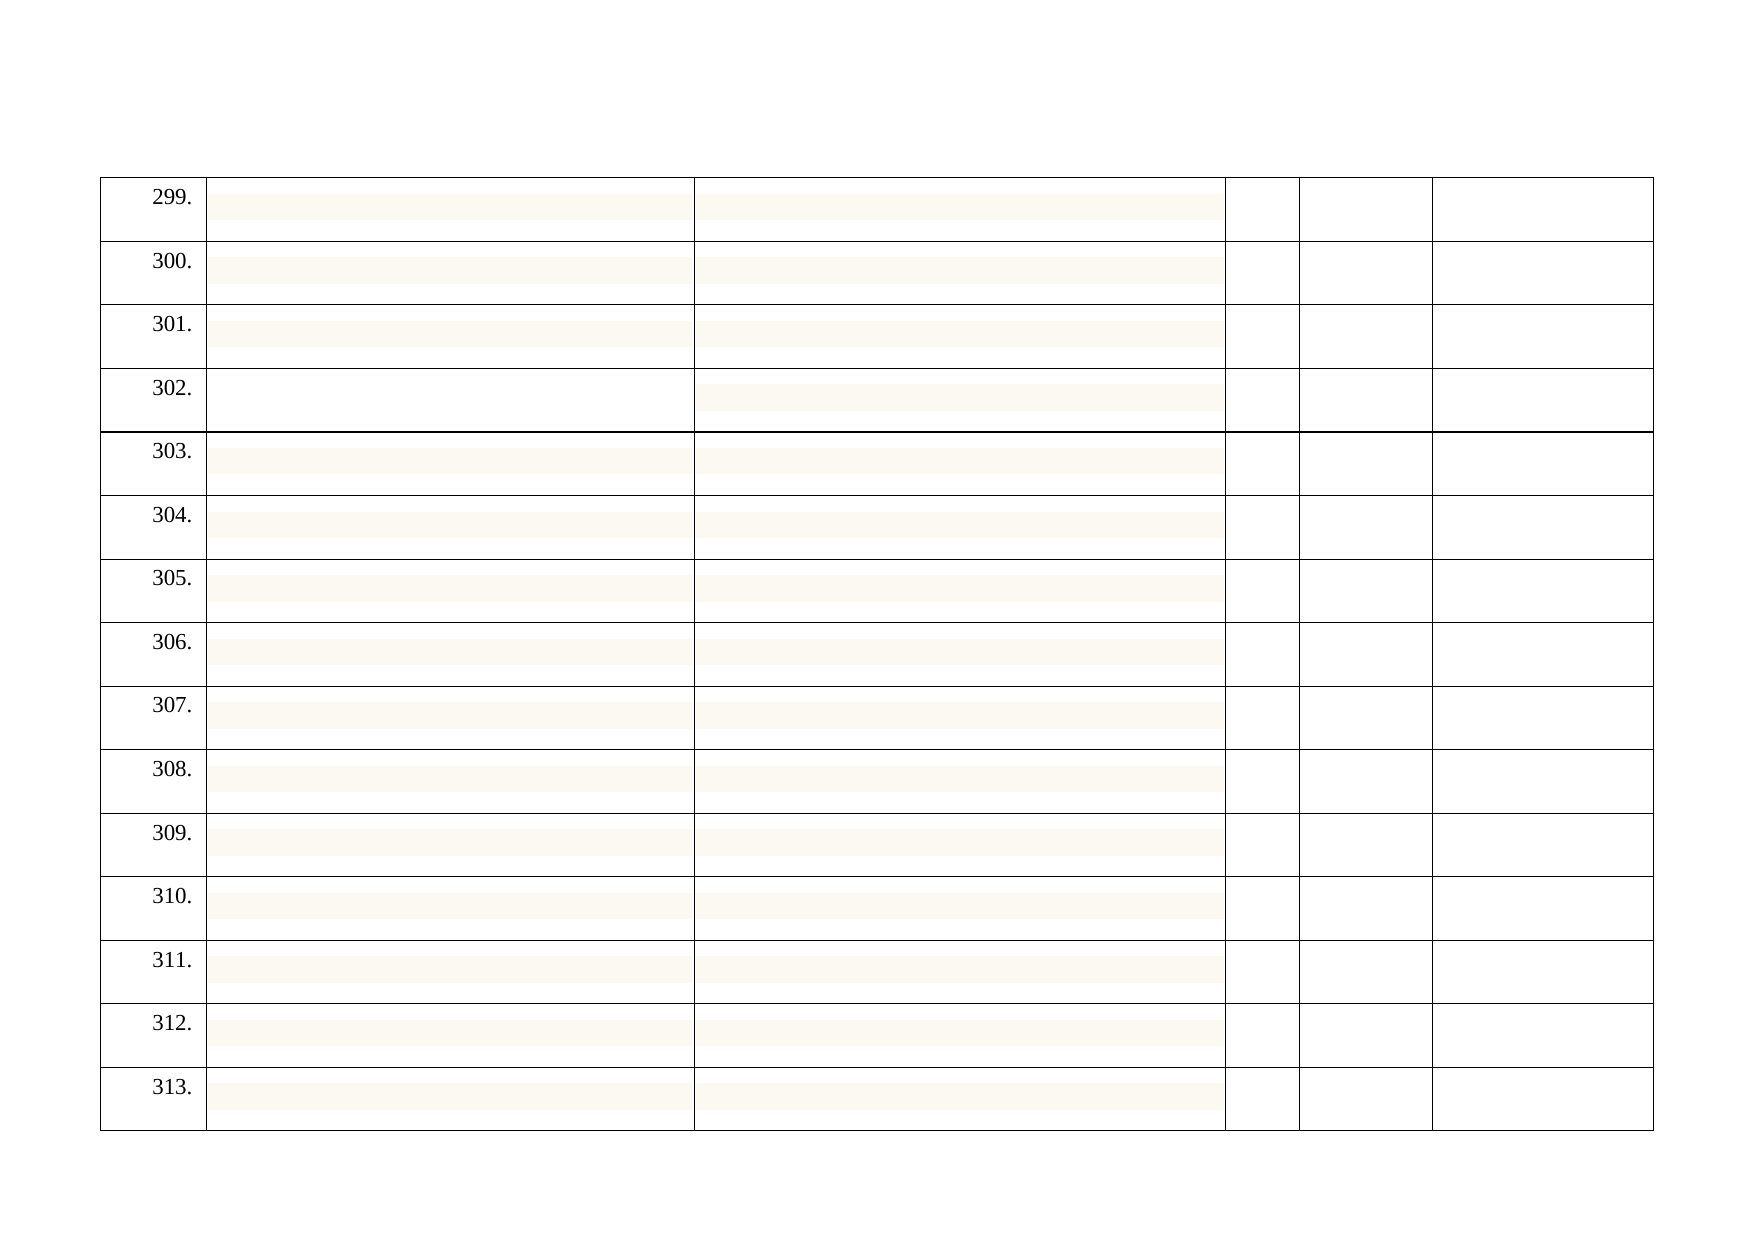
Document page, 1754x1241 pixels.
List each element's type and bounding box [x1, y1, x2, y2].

table_cell [207, 623, 694, 686]
table_cell [101, 814, 206, 876]
table_cell [1433, 623, 1653, 686]
table_cell [1300, 305, 1432, 368]
table_cell [1300, 750, 1432, 813]
table_cell [101, 560, 206, 622]
table_cell [101, 941, 206, 1003]
table_cell [101, 433, 206, 495]
table_cell [101, 750, 206, 813]
table_cell [207, 877, 694, 940]
table_cell [1433, 433, 1653, 495]
table_cell [1433, 877, 1653, 940]
table_cell [695, 1004, 1225, 1067]
table_cell [695, 178, 1225, 241]
table_cell [1300, 1068, 1432, 1130]
table_cell [1300, 687, 1432, 749]
table_cell [1300, 178, 1432, 241]
table_cell [101, 242, 206, 304]
table_cell [1300, 877, 1432, 940]
table_cell [1433, 560, 1653, 622]
table_cell [1433, 242, 1653, 304]
table_cell [695, 814, 1225, 876]
table_cell [101, 305, 206, 368]
table_cell [1226, 178, 1299, 241]
table_cell [1226, 1068, 1299, 1130]
table_cell [1433, 1068, 1653, 1130]
table_cell [101, 178, 206, 241]
table_cell [695, 242, 1225, 304]
table_cell [1300, 369, 1432, 431]
table_cell [207, 433, 694, 495]
table_cell [1433, 369, 1653, 431]
table_cell [1226, 814, 1299, 876]
table_cell [207, 560, 694, 622]
table_cell [207, 305, 694, 368]
table_cell [1226, 687, 1299, 749]
table_cell [1433, 941, 1653, 1003]
table_cell [207, 941, 694, 1003]
table_cell [1226, 1004, 1299, 1067]
table_cell [1226, 877, 1299, 940]
table_cell [1300, 623, 1432, 686]
table_cell [695, 560, 1225, 622]
table_cell [1300, 496, 1432, 558]
table_cell [695, 877, 1225, 940]
table_cell [207, 369, 694, 431]
table_cell [1226, 433, 1299, 495]
table_cell [1226, 750, 1299, 813]
table_cell [695, 750, 1225, 813]
table_cell [1226, 305, 1299, 368]
table_cell [101, 1004, 206, 1067]
table_cell [1226, 369, 1299, 431]
table_cell [695, 369, 1225, 431]
table_cell [695, 941, 1225, 1003]
table_cell [101, 496, 206, 558]
table_cell [695, 433, 1225, 495]
table_cell [1433, 305, 1653, 368]
table_cell [101, 623, 206, 686]
table_cell [1226, 242, 1299, 304]
table_cell [1300, 1004, 1432, 1067]
table_cell [1433, 814, 1653, 876]
table_cell [1433, 750, 1653, 813]
table_cell [1300, 242, 1432, 304]
table_cell [695, 623, 1225, 686]
table_cell [1433, 687, 1653, 749]
table_cell [695, 1068, 1225, 1130]
table_cell [101, 687, 206, 749]
table_cell [1300, 560, 1432, 622]
table_cell [1300, 814, 1432, 876]
table_cell [207, 242, 694, 304]
table_cell [695, 305, 1225, 368]
table_cell [207, 1004, 694, 1067]
table_cell [1226, 560, 1299, 622]
table_cell [1300, 433, 1432, 495]
table_cell [101, 1068, 206, 1130]
table_cell [695, 496, 1225, 558]
table_cell [207, 496, 694, 558]
table_cell [207, 750, 694, 813]
table_cell [1433, 178, 1653, 241]
table_cell [207, 814, 694, 876]
table_cell [207, 178, 694, 241]
table_cell [101, 877, 206, 940]
table_cell [1433, 1004, 1653, 1067]
table_cell [207, 687, 694, 749]
table_cell [1226, 941, 1299, 1003]
table_cell [695, 687, 1225, 749]
table_cell [1433, 496, 1653, 558]
table_cell [101, 369, 206, 431]
table_cell [1226, 496, 1299, 558]
table_cell [1300, 941, 1432, 1003]
table_cell [1226, 623, 1299, 686]
table_cell [207, 1068, 694, 1130]
